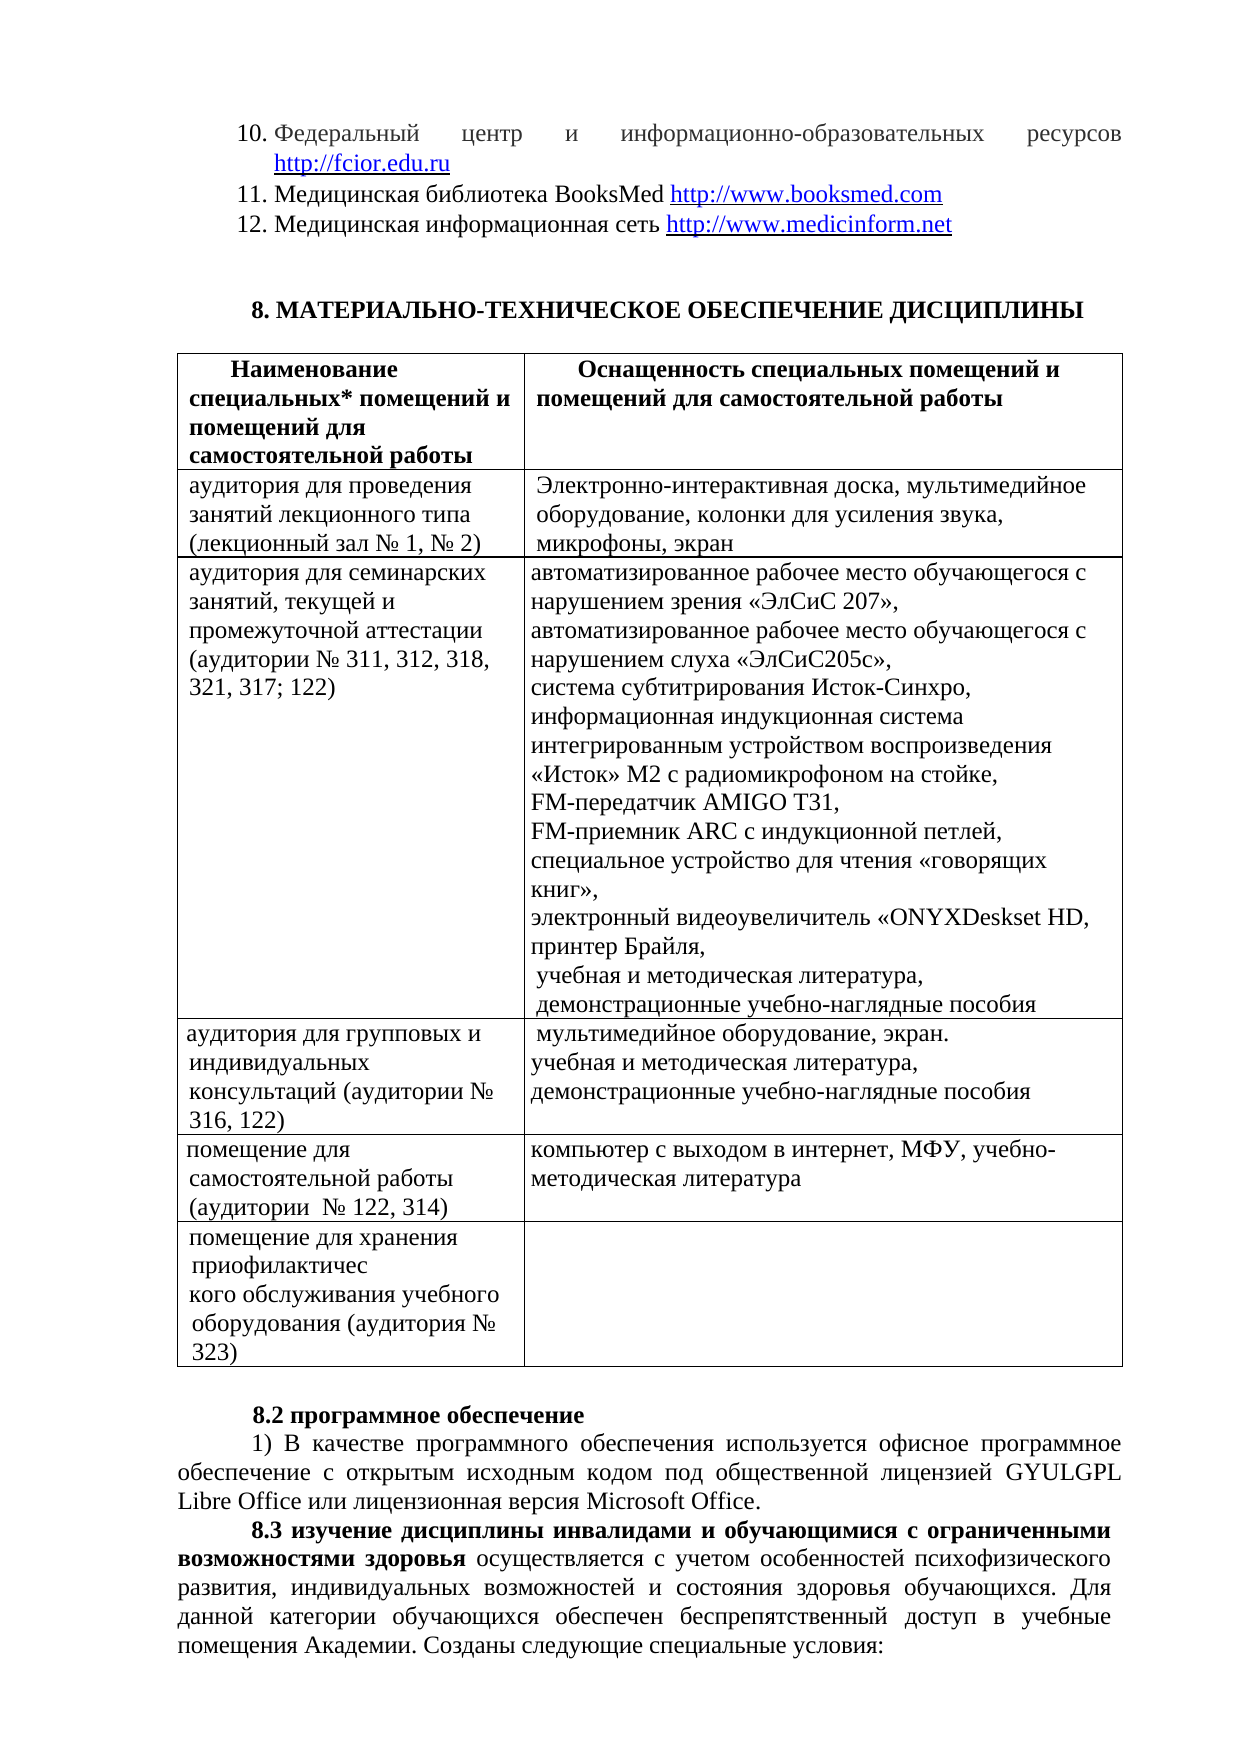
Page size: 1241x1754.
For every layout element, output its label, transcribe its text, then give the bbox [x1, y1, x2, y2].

list Медицинская библиотека BooksMed http://www.booksmed.com [236, 179, 1122, 208]
list Федеральный центр и информационно-образовательных ресурсов http://fcior.edu.ru [236, 118, 1122, 177]
table_cell аудитория для проведения занятий лекционного типа (лекционный зал № 1, № 2) [178, 470, 524, 556]
list 8. Материально-техническое обеспечение дисциплины [251, 296, 1122, 324]
table_cell мультимедийное оборудование, экран. учебная и методическая литература, демонстрационные учебно-наглядные пособия [525, 1019, 1122, 1133]
table_cell помещение для самостоятельной работы (аудитории № 122, 314) [178, 1135, 524, 1221]
table_header Оснащенность специальных помещений и помещений для самостоятельной работы [525, 354, 1122, 469]
list Медицинская информационная сеть http://www.medicinform.net [236, 209, 1122, 238]
table_cell Электронно-интерактивная доска, мультимедийное оборудование, колонки для усиления звука, микрофоны, экран [525, 470, 1122, 556]
table_cell аудитория для групповых и индивидуальных консультаций (аудитории № 316, 122) [178, 1019, 524, 1133]
table_cell [525, 1222, 1122, 1366]
table_header Наименование специальных* помещений и помещений для самостоятельной работы [178, 354, 524, 469]
table_cell помещение для хранения приофилактичес кого обслуживания учебного оборудования (аудитория № 323) [178, 1222, 524, 1366]
table_cell автоматизированное рабочее место обучающегося с нарушением зрения «ЭлСиС 207», автоматизированное рабочее место обучающегося с нарушением слуха «ЭлСиС205с», система субтитрирования Исток-Синхро, информационная индукционная система интегрированным устройством воспроизведения «Исток» М2 с радиомикрофоном на стойке, FM-передатчик AMIGO Т31, FM-приемник ARC с индукционной петлей, специальное устройство для чтения «говорящих книг», электронный видеоувеличитель «ONYXDeskset НD, принтер Брайля, учебная и методическая литература, демонстрационные учебно-наглядные пособия [525, 558, 1122, 1017]
text 8.2 программное обеспечение [177, 1400, 1122, 1428]
table_cell аудитория для семинарских занятий, текущей и промежуточной аттестации (аудитории № 311, 312, 318, 321, 317; 122) [178, 558, 524, 1017]
text 1) В качестве программного обеспечения используется офисное программное обеспечение с открытым исходным кодом под общественной лицензией GYULGPL Libre Office или лицензионная версия Microsoft Office. [177, 1428, 1122, 1515]
table_cell компьютер с выходом в интернет, МФУ, учебно-методическая литература [525, 1135, 1122, 1221]
text 8.3 изучение дисциплины инвалидами и обучающимися с ограниченными возможностями здоровья осуществляется с учетом особенностей психофизического развития, индивидуальных возможностей и состояния здоровья обучающихся. Для данной категории обучающихся обеспечен беспрепятственный доступ в учебные помещения Академии. Созданы следующие специальные условия: [177, 1515, 1111, 1658]
